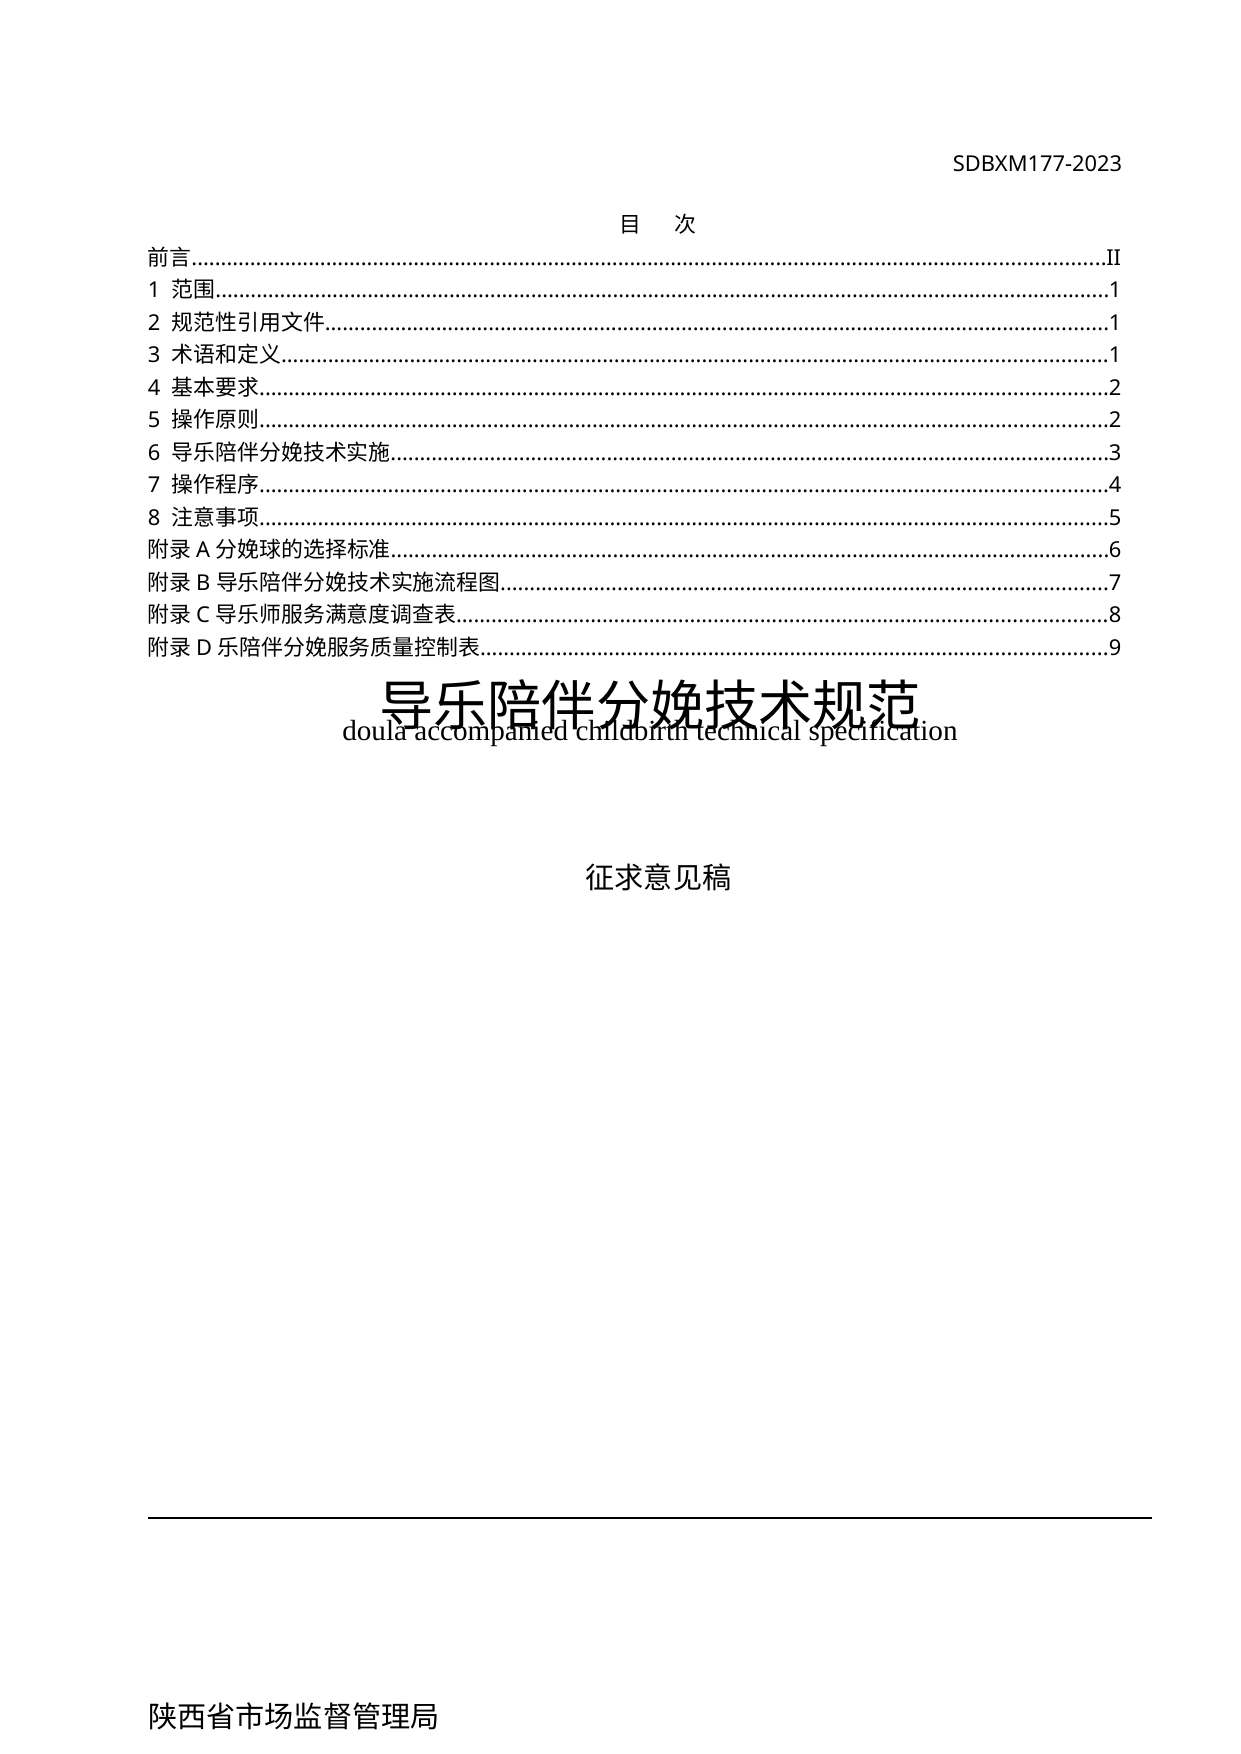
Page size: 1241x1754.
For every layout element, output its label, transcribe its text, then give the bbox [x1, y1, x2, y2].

text 目次 [148, 207, 1122, 239]
text 导乐陪伴分娩技术规范 [148, 667, 1152, 709]
text 2 规范性引用文件 1 [148, 304, 1122, 337]
text 征求意见稿 [148, 859, 1152, 897]
text 陕西省市场监督管理局 [148, 1693, 498, 1736]
text 8 注意事项 5 [148, 499, 1122, 532]
text 附录B 导乐陪伴分娩技术实施流程图 7 [148, 564, 1122, 597]
text 7 操作程序 4 [148, 467, 1122, 499]
text 附录C 导乐师服务满意度调查表 8 [148, 597, 1122, 629]
text 附录D 乐陪伴分娩服务质量控制表 9 [148, 629, 1122, 662]
text doula accompanied childbirth technical specification [148, 709, 1152, 747]
text 1 范围 1 [148, 272, 1122, 304]
text 4 基本要求 2 [148, 369, 1122, 402]
text 6 导乐陪伴分娩技术实施 3 [148, 434, 1122, 467]
text 前言 II [148, 239, 1122, 272]
text 3 术语和定义 1 [148, 337, 1122, 369]
text 附录A 分娩球的选择标准 6 [148, 532, 1122, 564]
text 5 操作原则 2 [148, 402, 1122, 434]
